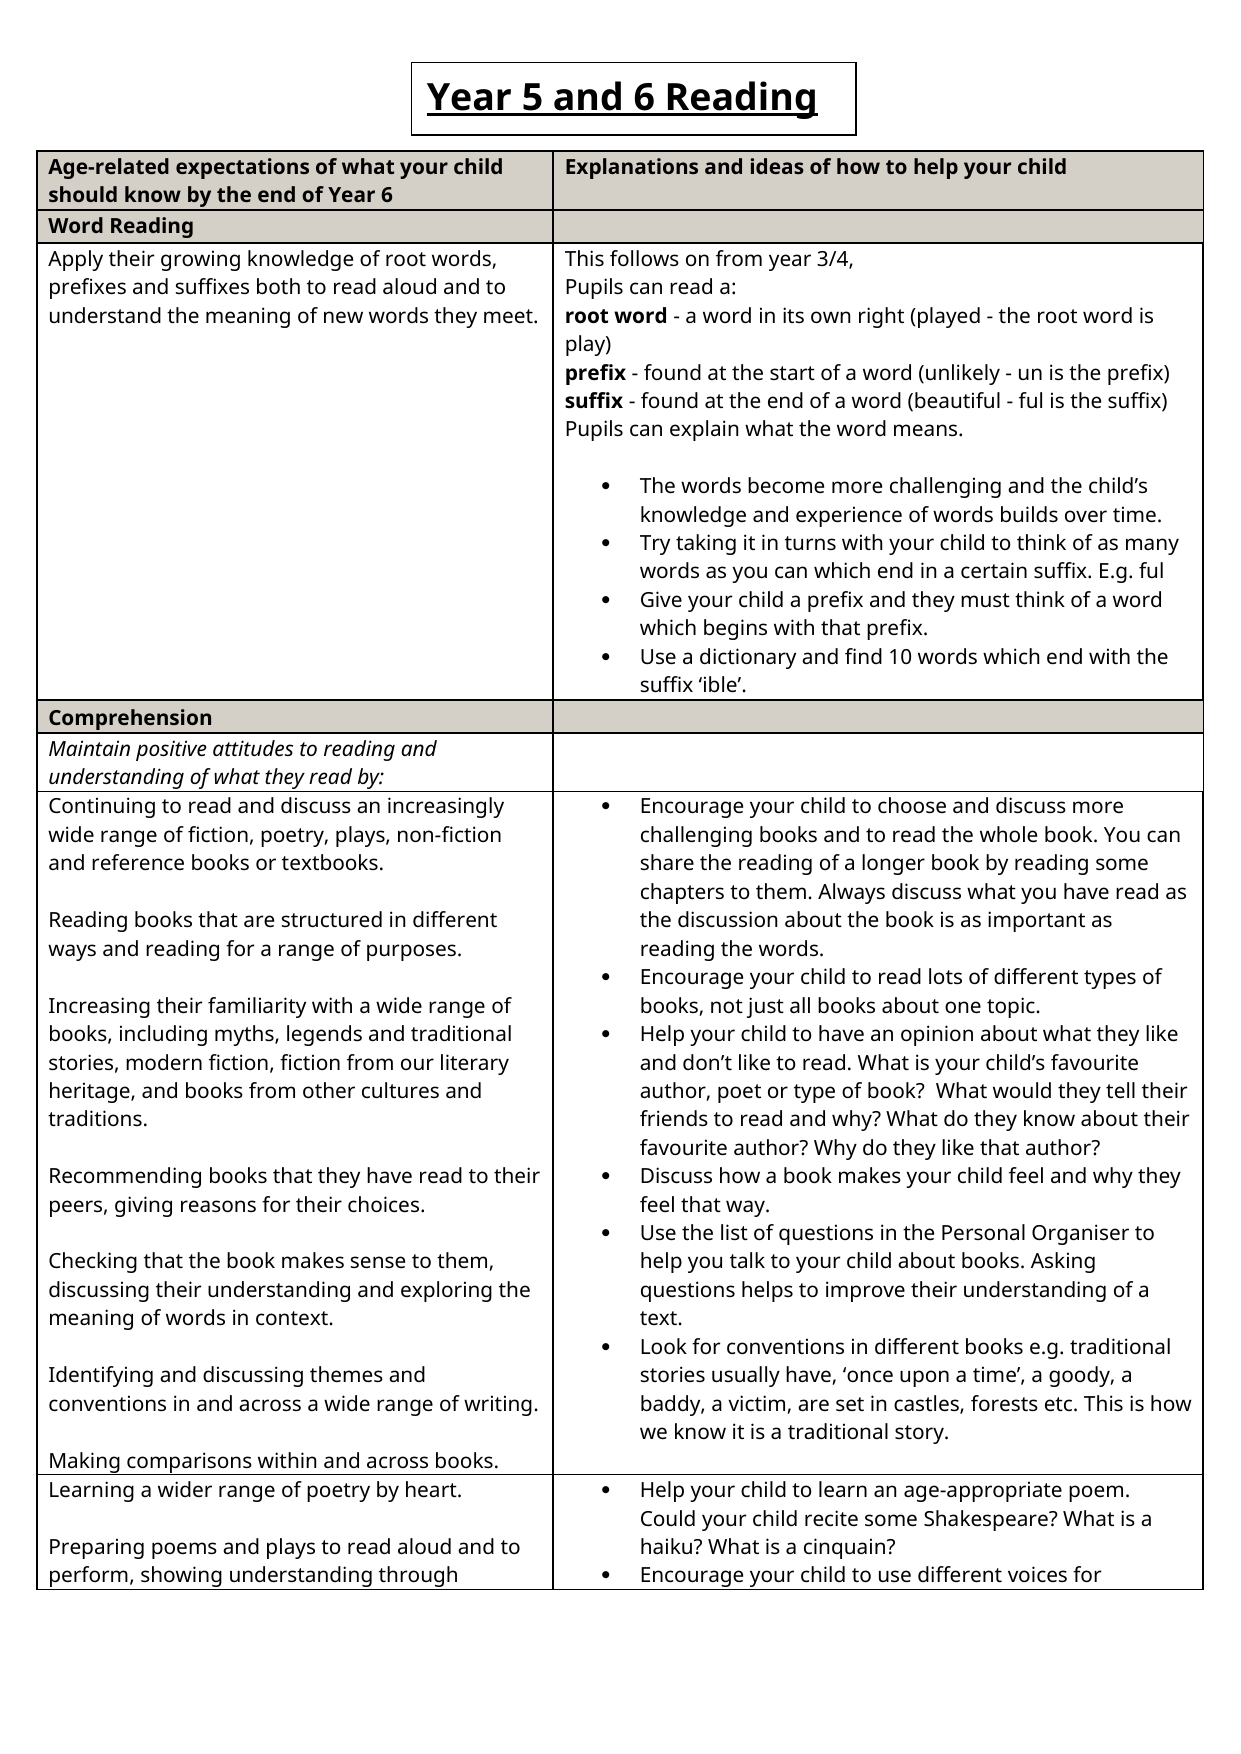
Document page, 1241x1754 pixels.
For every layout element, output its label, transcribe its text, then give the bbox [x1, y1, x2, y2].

table_cell Encourage your child to choose and discuss more challenging books and to read the whole book. You can share the reading of a longer book by reading some chapters to them. Always discuss what you have read as the discussion about the book is as important as reading the words. Encourage your child to read lots of different types of books, not just all books about one topic. Help your child to have an opinion about what they like and don’t like to read. What is your child’s favourite author, poet or type of book? What would they tell their friends to read and why? What do they know about their favourite author? Why do they like that author? Discuss how a book makes your child feel and why they feel that way. Use the list of questions in the Personal Organiser to help you talk to your child about books. Asking questions helps to improve their understanding of a text. Look for conventions in different books e.g. traditional stories usually have, ‘once upon a time’, a goody, a baddy, a victim, are set in castles, forests etc. This is how we know it is a traditional story. [554, 792, 1202, 1474]
table_cell Comprehension [38, 701, 552, 732]
table_cell Word Reading [38, 211, 552, 242]
table_cell Apply their growing knowledge of root words, prefixes and suffixes both to read aloud and to understand the meaning of new words they meet. [38, 244, 552, 699]
table_cell Maintain positive attitudes to reading and understanding of what they read by: [38, 734, 552, 791]
table_header Explanations and ideas of how to help your child [554, 152, 1203, 209]
table_cell [554, 701, 1203, 732]
table_header Age-related expectations of what your child should know by the end of Year 6 [38, 152, 552, 209]
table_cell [554, 1475, 1202, 1589]
table_cell [554, 734, 1203, 791]
table_cell This follows on from year 3/4, Pupils can read a: root word - a word in its own right (played - the root word is play) prefix - found at the start of a word (unlikely - un is the prefix) suffix - found at the end of a word (beautiful - ful is the suffix) Pupils can explain what the word means. The words become more challenging and the child’s knowledge and experience of words builds over time. Try taking it in turns with your child to think of as many words as you can which end in a certain suffix. E.g. ful Give your child a prefix and they must think of a word which begins with that prefix. Use a dictionary and find 10 words which end with the suffix ‘ible’. [554, 244, 1202, 699]
table_cell Continuing to read and discuss an increasingly wide range of fiction, poetry, plays, non-fiction and reference books or textbooks. Reading books that are structured in different ways and reading for a range of purposes. Increasing their familiarity with a wide range of books, including myths, legends and traditional stories, modern fiction, fiction from our literary heritage, and books from other cultures and traditions. Recommending books that they have read to their peers, giving reasons for their choices. Checking that the book makes sense to them, discussing their understanding and exploring the meaning of words in context. Identifying and discussing themes and conventions in and across a wide range of writing. Making comparisons within and across books. [38, 792, 552, 1474]
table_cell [38, 1475, 552, 1589]
table_cell [554, 211, 1203, 242]
